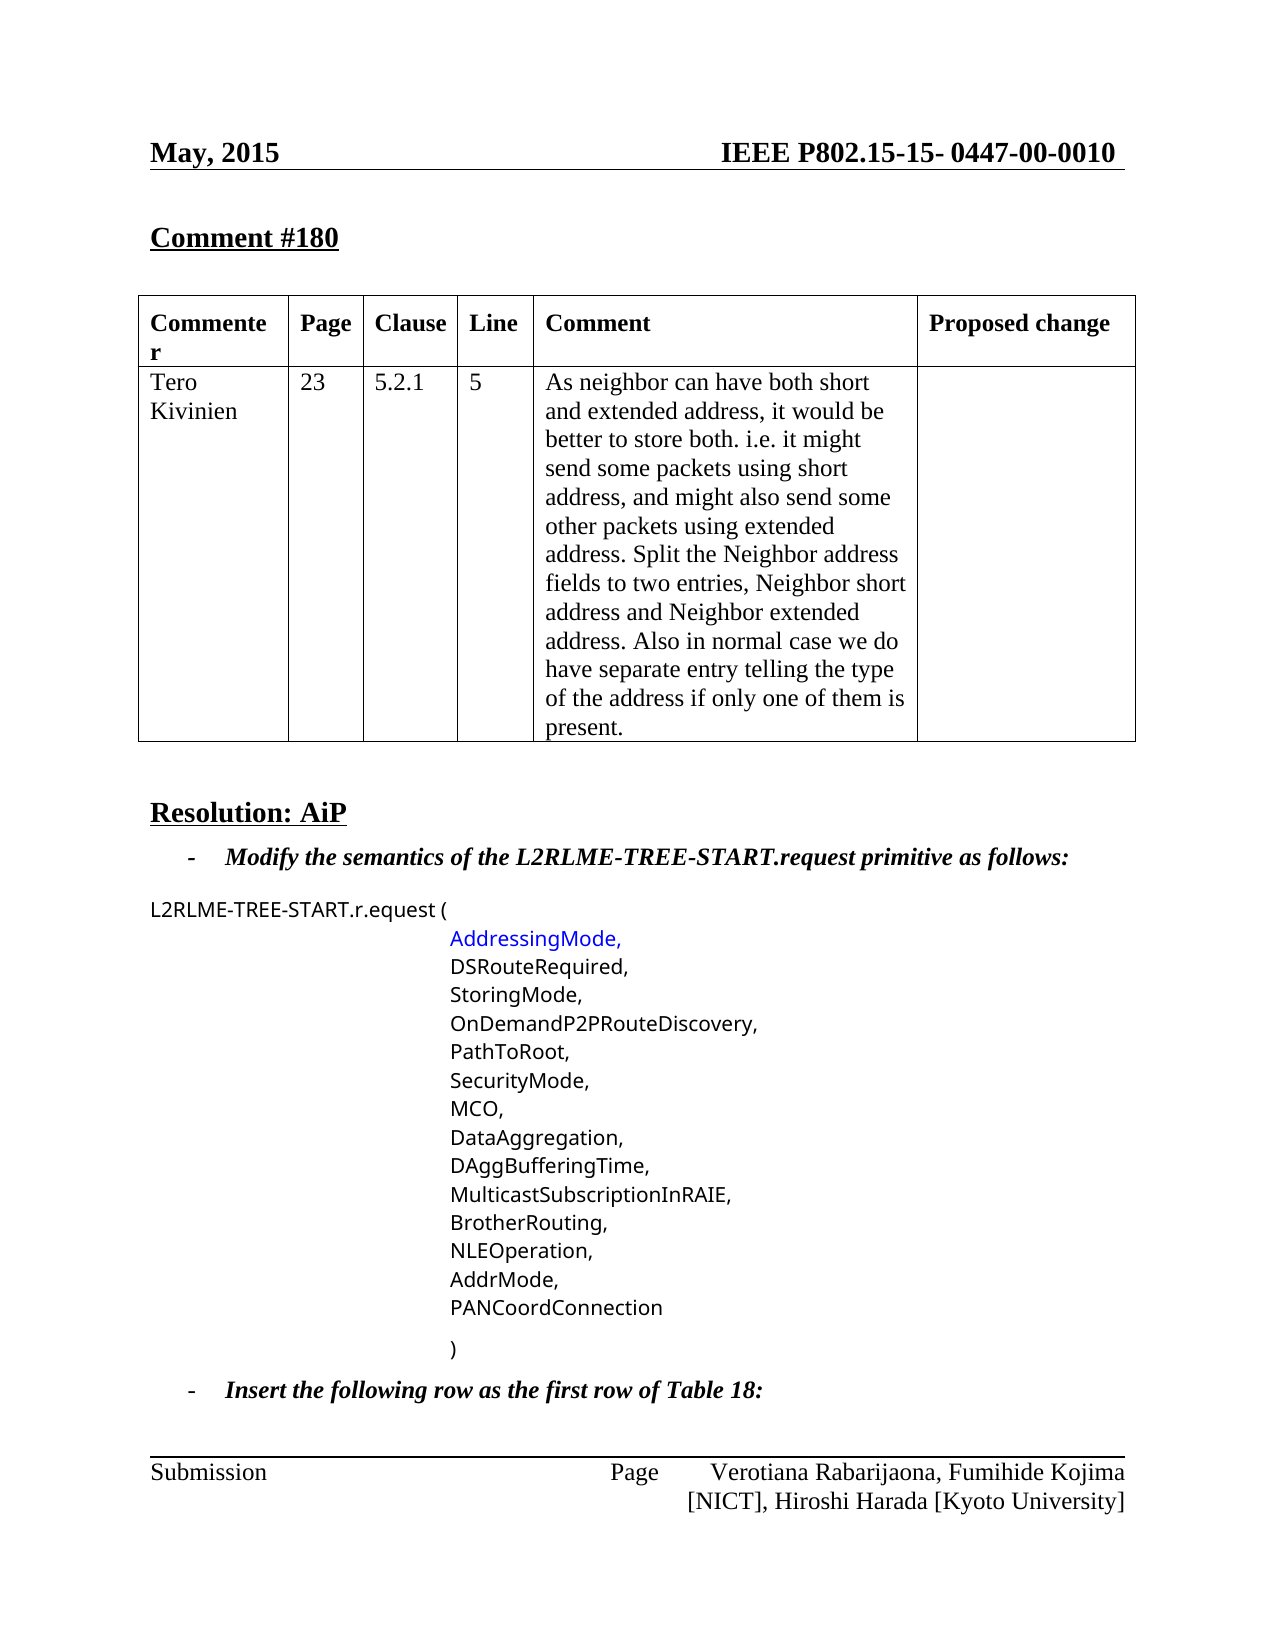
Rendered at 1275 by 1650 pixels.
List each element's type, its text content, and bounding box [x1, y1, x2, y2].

table_cell As neighbor can have both short and extended address, it would be better to store both. i.e. it might send some packets using short address, and might also send some other packets using extended address. Split the Neighbor address fields to two entries, Neighbor short address and Neighbor extended address. Also in normal case we do have separate entry telling the type of the address if only one of them is present. [534, 367, 917, 741]
table_cell 23 [289, 367, 363, 741]
table_header Clause [364, 296, 457, 366]
table_cell 5 [458, 367, 533, 741]
table_header Line [458, 296, 533, 366]
text DAggBufferingTime, [450, 1151, 1125, 1180]
table_header Proposed change [918, 296, 1135, 366]
text BrotherRouting, [450, 1208, 1125, 1237]
table_cell [918, 367, 1135, 741]
text NLEOperation, [450, 1237, 1125, 1265]
text AddressingMode, [375, 924, 1125, 952]
table_cell 5.2.1 [364, 367, 457, 741]
table_header Comment [534, 296, 917, 366]
table_header Page [289, 296, 363, 366]
text Resolution: AiP [150, 796, 1125, 829]
text ) [375, 1334, 1125, 1363]
text SecurityMode, [450, 1066, 1125, 1094]
text MulticastSubscriptionInRAIE, [450, 1180, 1125, 1208]
text OnDemandP2PRouteDiscovery, [450, 1009, 1125, 1037]
table_header Commenter [139, 296, 288, 366]
text PathToRoot, [450, 1037, 1125, 1066]
text DataAggregation, [450, 1123, 1125, 1151]
list Modify the semantics of the L2RLME-TREE-START.request primitive as follows: [187, 842, 1125, 870]
text PANCoordConnection [450, 1293, 1125, 1322]
list Insert the following row as the first row of Table 18: [187, 1375, 1125, 1404]
text Comment #180 [150, 220, 1125, 254]
text StoringMode, [450, 981, 1125, 1009]
text AddrMode, [450, 1265, 1125, 1293]
table_cell Tero Kivinien [139, 367, 288, 741]
text MCO, [450, 1094, 1125, 1123]
text DSRouteRequired, [375, 952, 1125, 981]
text L2RLME-TREE-START.r.equest ( [150, 895, 1125, 924]
